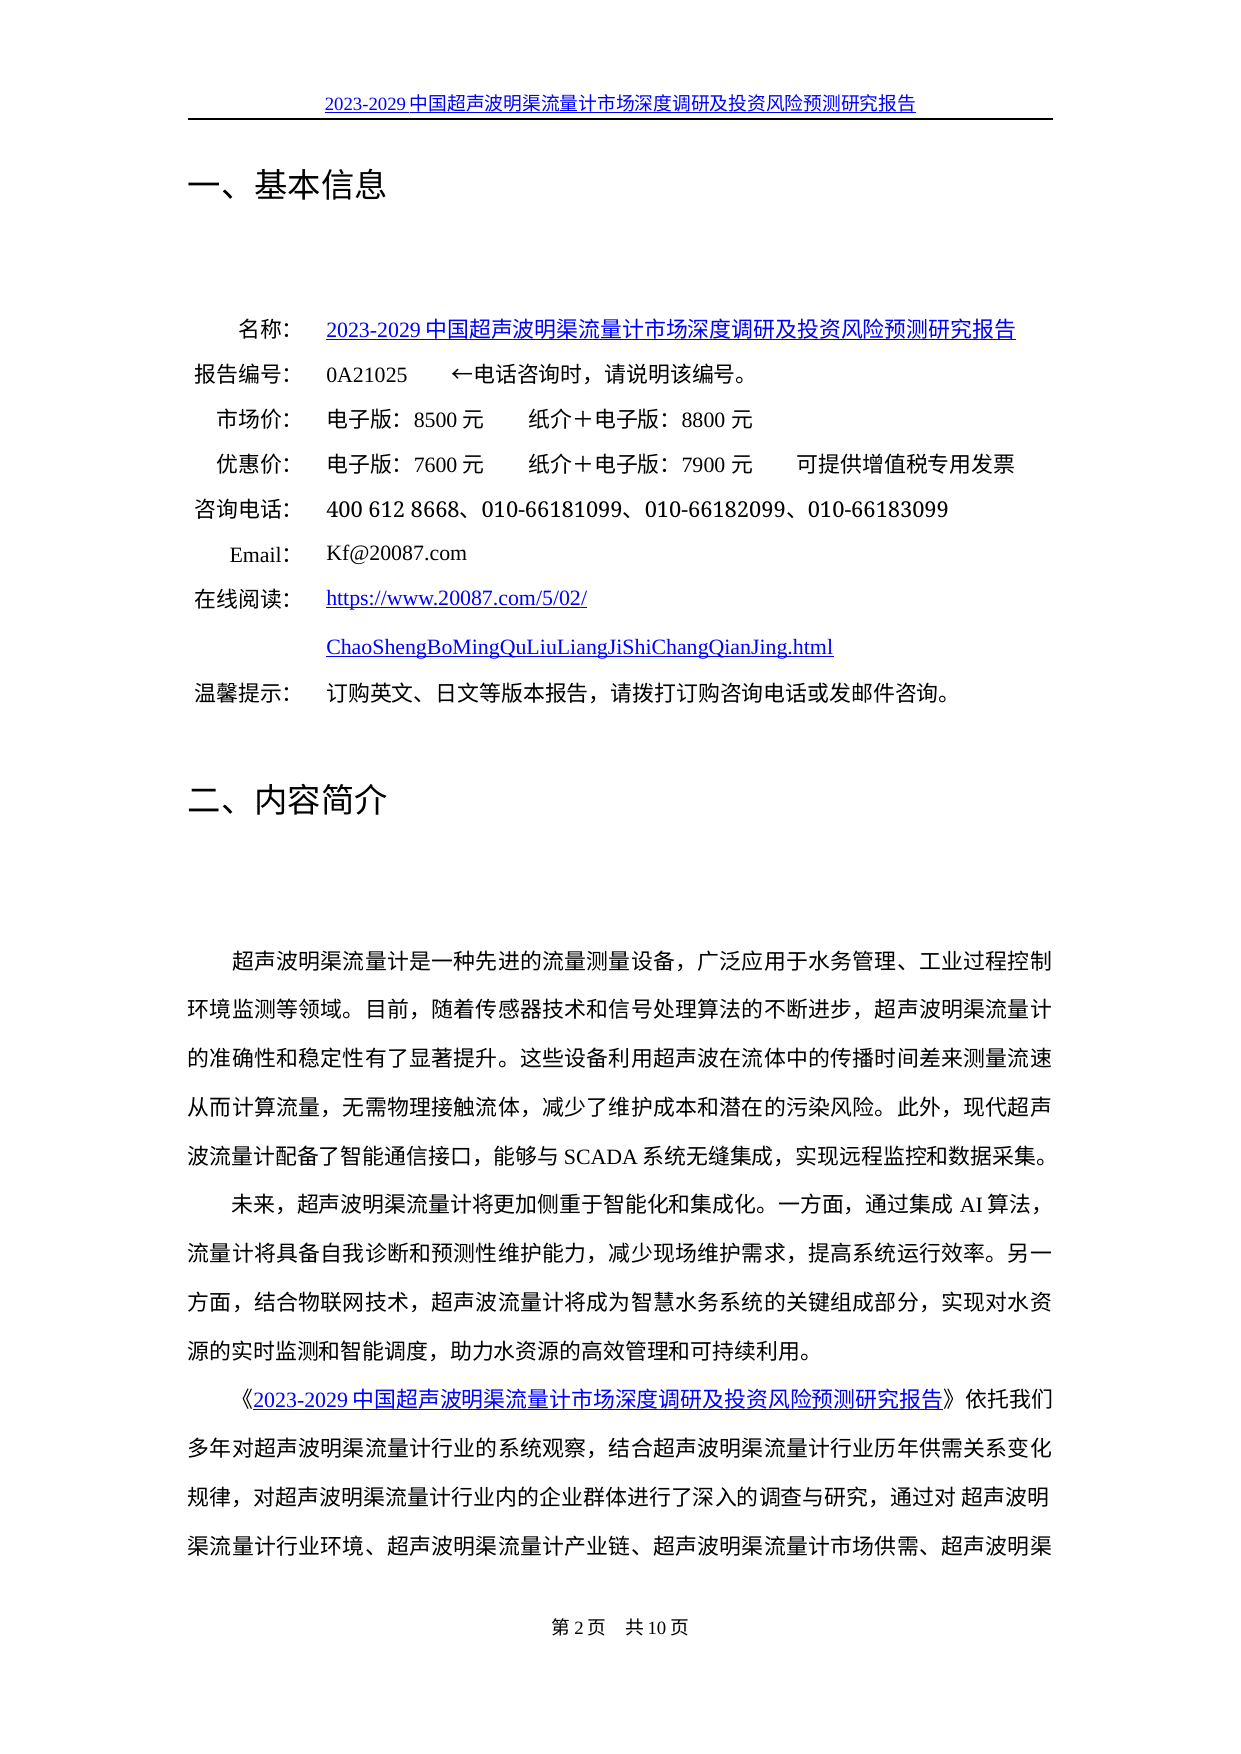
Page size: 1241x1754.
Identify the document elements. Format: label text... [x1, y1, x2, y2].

table_header 2023-2029中国超声波明渠流量计市场深度调研及投资风险预测研究报告 [315, 312, 1073, 357]
table_cell [315, 582, 1073, 675]
title 一、基本信息 [187, 150, 1053, 215]
table_cell 温馨提示： [167, 675, 315, 720]
table_cell 电子版：7600 元 纸介＋电子版：7900 元 可提供增值税专用发票 [315, 447, 1073, 492]
table_cell 报告编号： [167, 357, 315, 402]
title 二、内容简介 [187, 766, 1053, 831]
table_cell 电子版：8500 元 纸介＋电子版：8800 元 [315, 402, 1073, 447]
table_cell Kf@20087.com [315, 537, 1073, 582]
table_cell 0A21025 ←电话咨询时，请说明该编号。 [315, 357, 1073, 402]
table_cell 市场价： [167, 402, 315, 447]
table_cell 咨询电话： [167, 492, 315, 537]
table_cell Email： [167, 537, 315, 582]
table_cell 400 612 8668、010-66181099、010-66182099、010-66183099 [315, 492, 1073, 537]
table_cell 优惠价： [167, 447, 315, 492]
table_header 名称： [167, 312, 315, 357]
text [187, 943, 1053, 1561]
table_cell 在线阅读： [167, 582, 315, 675]
table_cell 订购英文、日文等版本报告，请拨打订购咨询电话或发邮件咨询。 [315, 675, 1073, 720]
